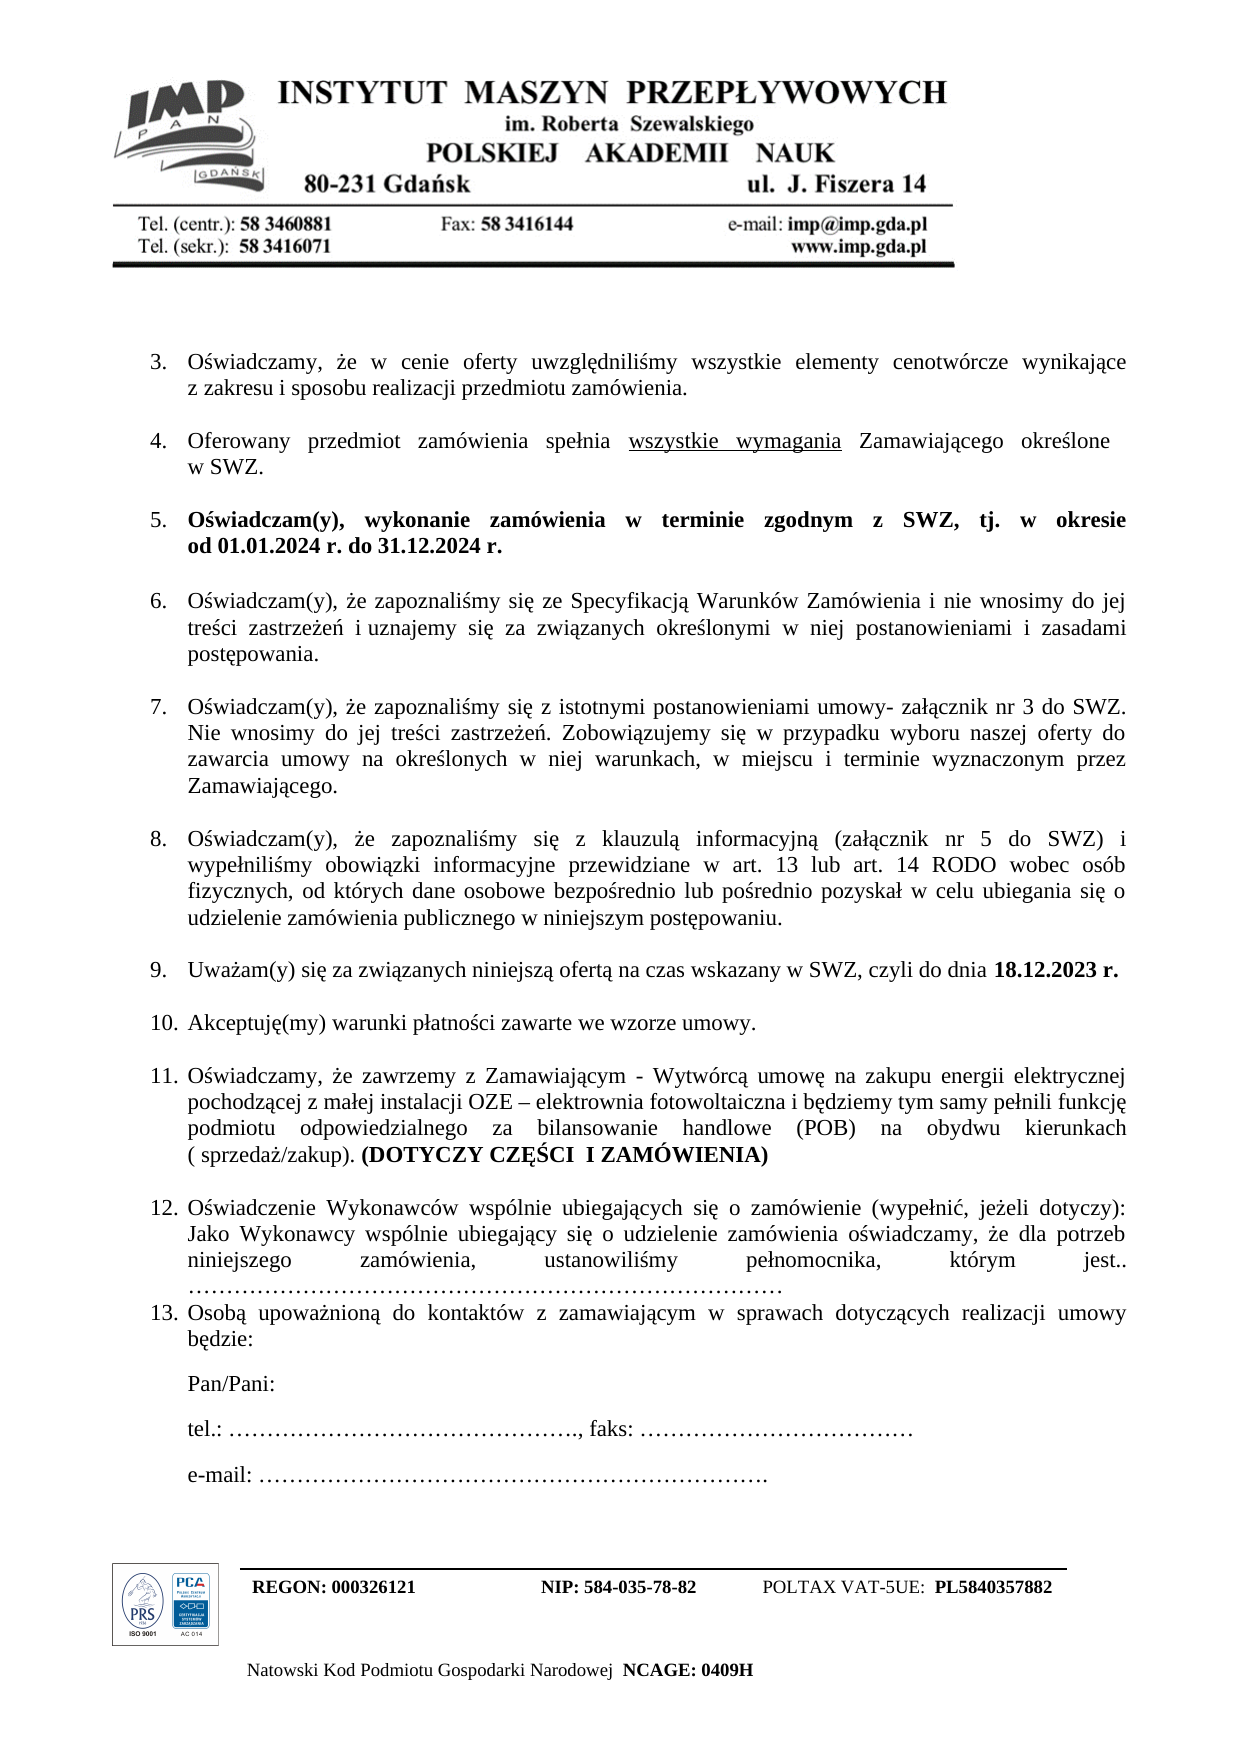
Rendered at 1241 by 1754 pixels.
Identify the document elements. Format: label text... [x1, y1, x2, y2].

list Oferowany przedmiot zamówienia spełnia wszystkie wymagania Zamawiającego określone w SWZ. [150, 427, 1128, 479]
text Pan/Pani: [187, 1370, 1128, 1397]
picture [112, 73, 984, 297]
list Akceptuję(my) warunki płatności zawarte we wzorze umowy. [150, 1009, 1128, 1035]
list Oświadczamy, że zawrzemy z Zamawiającym - Wytwórcą umowę na zakupu energii elektrycznej pochodzącej z małej instalacji OZE – elektrownia fotowoltaiczna i będziemy tym samy pełnili funkcję podmiotu odpowiedzialnego za bilansowanie handlowe (POB) na obydwu kierunkach ( sprzedaż/zakup). (DOTYCZY CZĘŚCI I ZAMÓWIENIA) [150, 1062, 1128, 1167]
list Oświadczam(y), że zapoznaliśmy się z istotnymi postanowieniami umowy- załącznik nr 3 do SWZ. Nie wnosimy do jej treści zastrzeżeń. Zobowiązujemy się w przypadku wyboru naszej oferty do zawarcia umowy na określonych w niej warunkach, w miejscu i terminie wyznaczonym przez Zamawiającego. [150, 693, 1128, 798]
list Oświadczenie Wykonawców wspólnie ubiegających się o zamówienie (wypełnić, jeżeli dotyczy): Jako Wykonawcy wspólnie ubiegający się o udzielenie zamówienia oświadczamy, że dla potrzeb niniejszego zamówienia, ustanowiliśmy pełnomocnika, którym jest..…………………………………………………………………… [150, 1193, 1128, 1299]
list Oświadczam(y), że zapoznaliśmy się z klauzulą informacyjną (załącznik nr 5 do SWZ) i wypełniliśmy obowiązki informacyjne przewidziane w art. 13 lub art. 14 RODO wobec osób fizycznych, od których dane osobowe bezpośrednio lub pośrednio pozyskał w celu ubiegania się o udzielenie zamówienia publicznego w niniejszym postępowaniu. [150, 824, 1128, 930]
list Uważam(y) się za związanych niniejszą ofertą na czas wskazany w SWZ, czyli do dnia 18.12.2023 r. [150, 956, 1128, 983]
text tel.: ………………………………………., faks: ……………………………… [187, 1416, 1128, 1442]
list Osobą upoważnioną do kontaktów z zamawiającym w sprawach dotyczących realizacji umowy będzie: [150, 1299, 1128, 1352]
list Oświadczam(y), wykonanie zamówienia w terminie zgodnym z SWZ, tj. w okresie od 01.01.2024 r. do 31.12.2024 r. [150, 506, 1128, 559]
list Oświadczam(y), że zapoznaliśmy się ze Specyfikacją Warunków Zamówienia i nie wnosimy do jej treści zastrzeżeń i uznajemy się za związanych określonymi w niej postanowieniami i zasadami postępowania. [150, 587, 1128, 666]
list Oświadczamy, że w cenie oferty uwzględniliśmy wszystkie elementy cenotwórcze wynikające z zakresu i sposobu realizacji przedmiotu zamówienia. [150, 348, 1128, 401]
text e-mail: …………………………………………………………. [187, 1461, 1128, 1487]
picture [112, 1563, 219, 1646]
